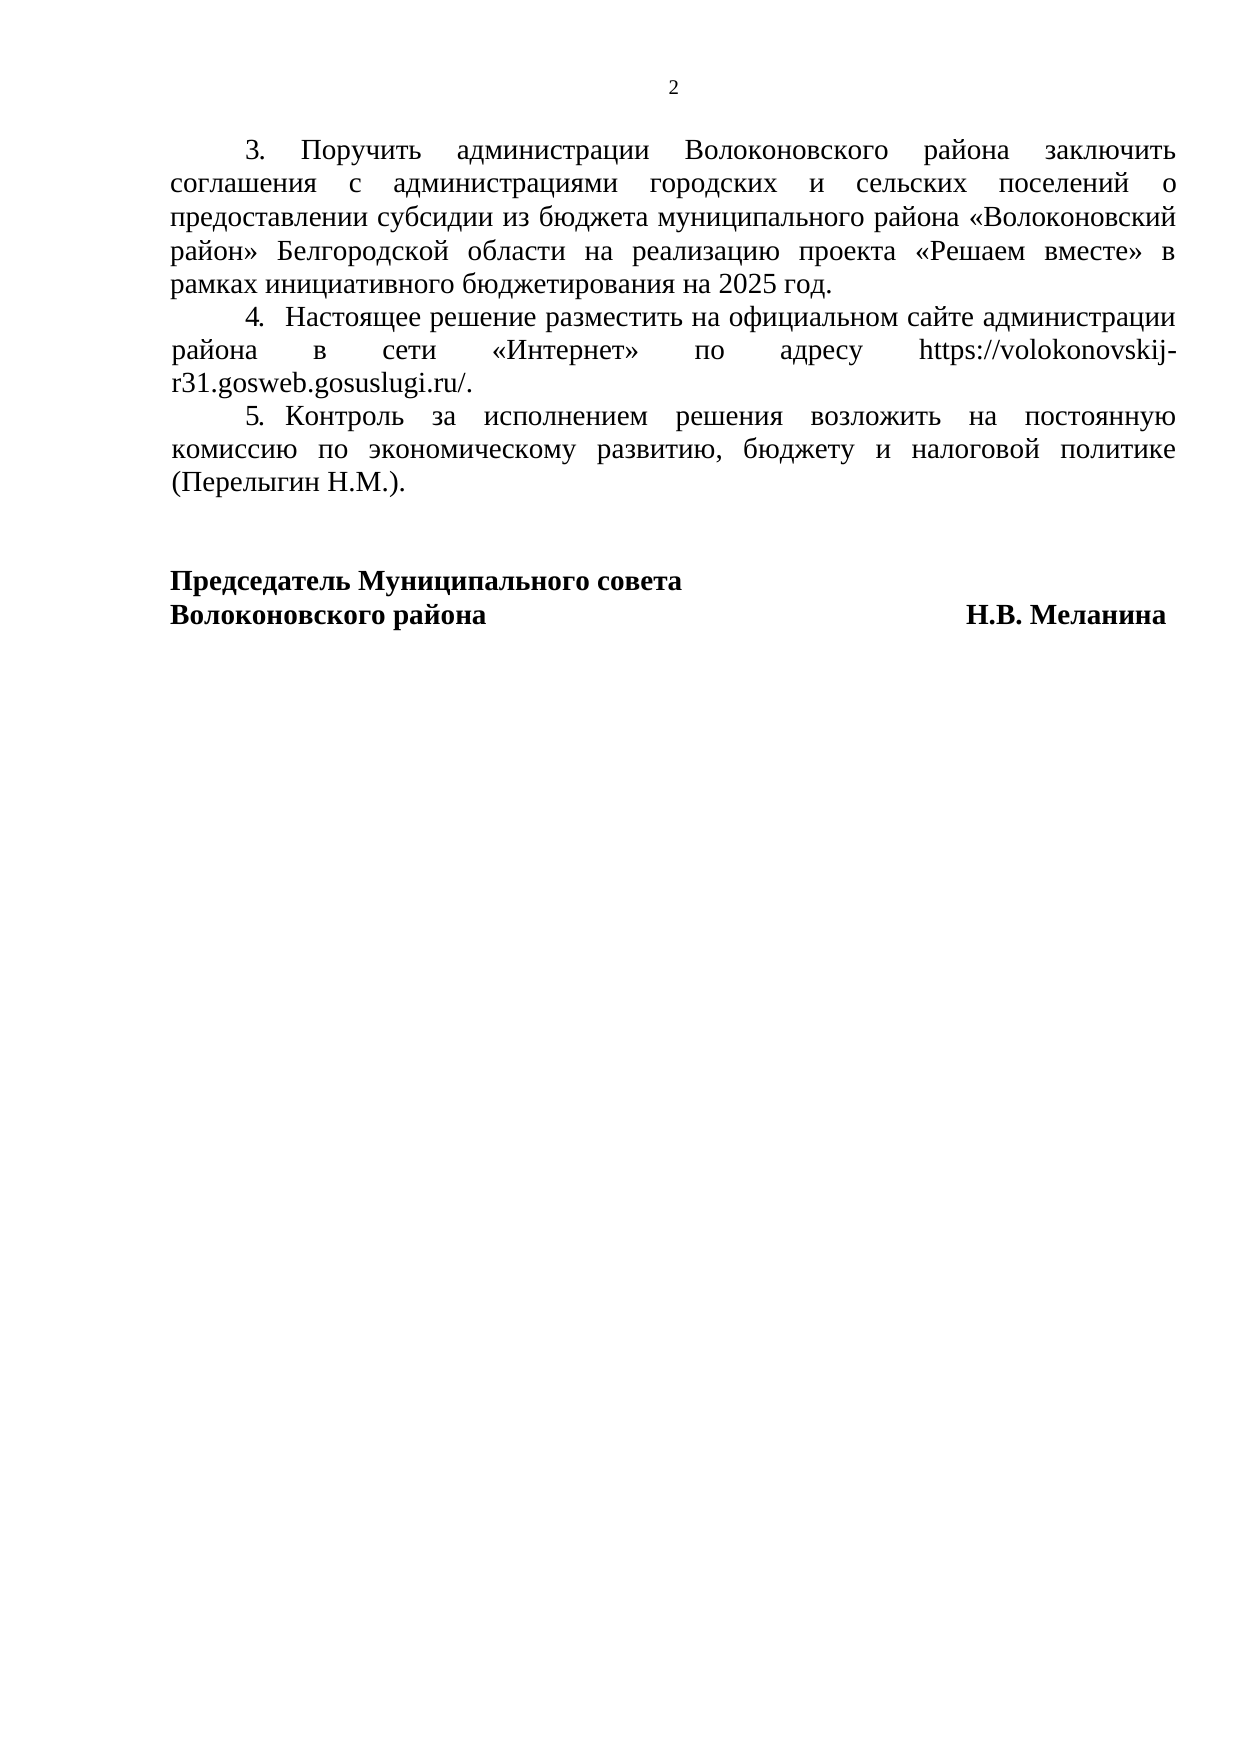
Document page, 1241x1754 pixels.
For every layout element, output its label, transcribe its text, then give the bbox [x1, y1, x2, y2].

text 3. Поручить администрации Волоконовского района заключить соглашения с администрациями городских и сельских поселений о предоставлении субсидии из бюджета муниципального района «Волоконовский район» Белгородской области на реализацию проекта «Решаем вместе» в рамках инициативного бюджетирования на 2025 год. [170, 133, 1177, 300]
text 4. Настоящее решение разместить на официальном сайте администрации района в сети «Интернет» по адресу https://volokonovskij-r31.gosweb.gosuslugi.ru/. [171, 300, 1177, 399]
text Председатель Муниципального совета [170, 564, 1177, 597]
text Волоконовского района Н.В. Меланина [170, 597, 1177, 631]
text 5. Контроль за исполнением решения возложить на постоянную комиссию по экономическому развитию, бюджету и налоговой политике (Перелыгин Н.М.). [171, 399, 1177, 498]
